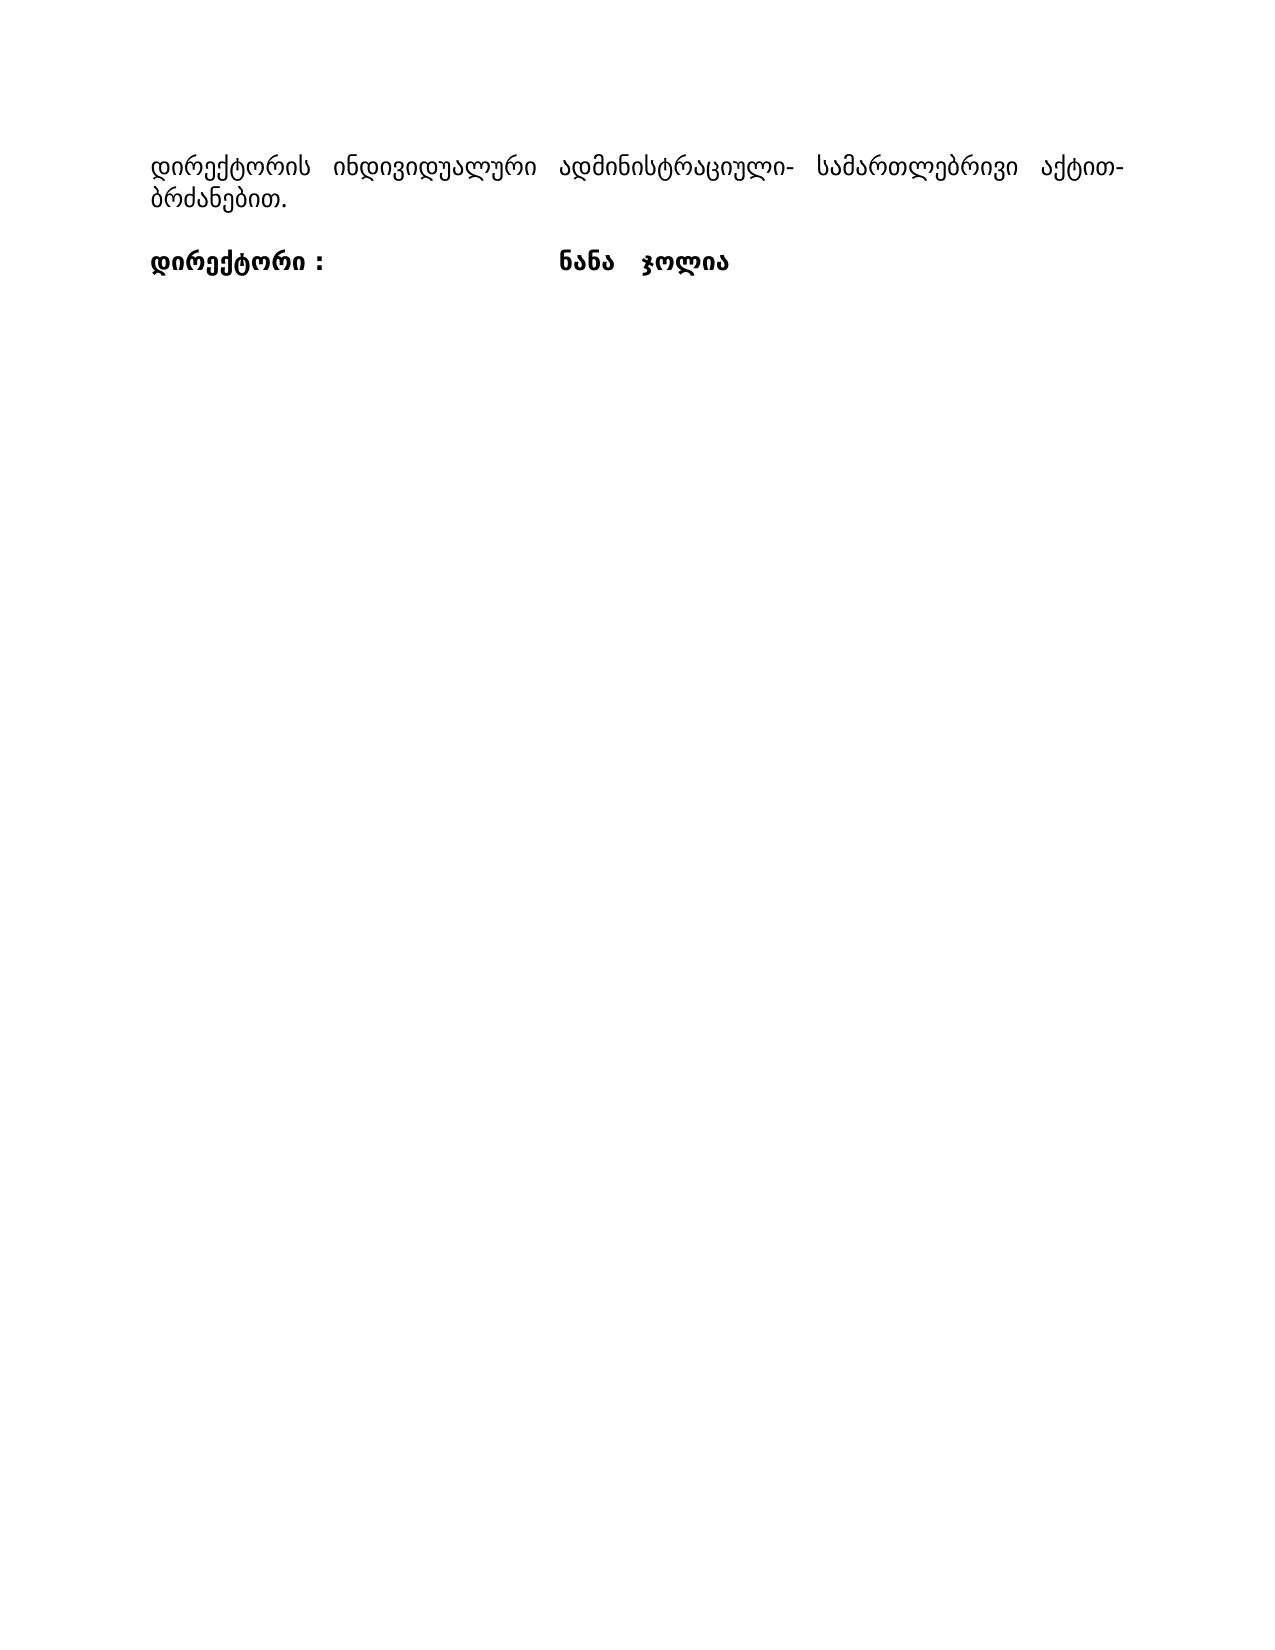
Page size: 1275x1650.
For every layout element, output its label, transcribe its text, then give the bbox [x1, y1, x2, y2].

text დირექტორი : ნანა ჯოლია [150, 247, 1125, 276]
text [150, 150, 1125, 215]
